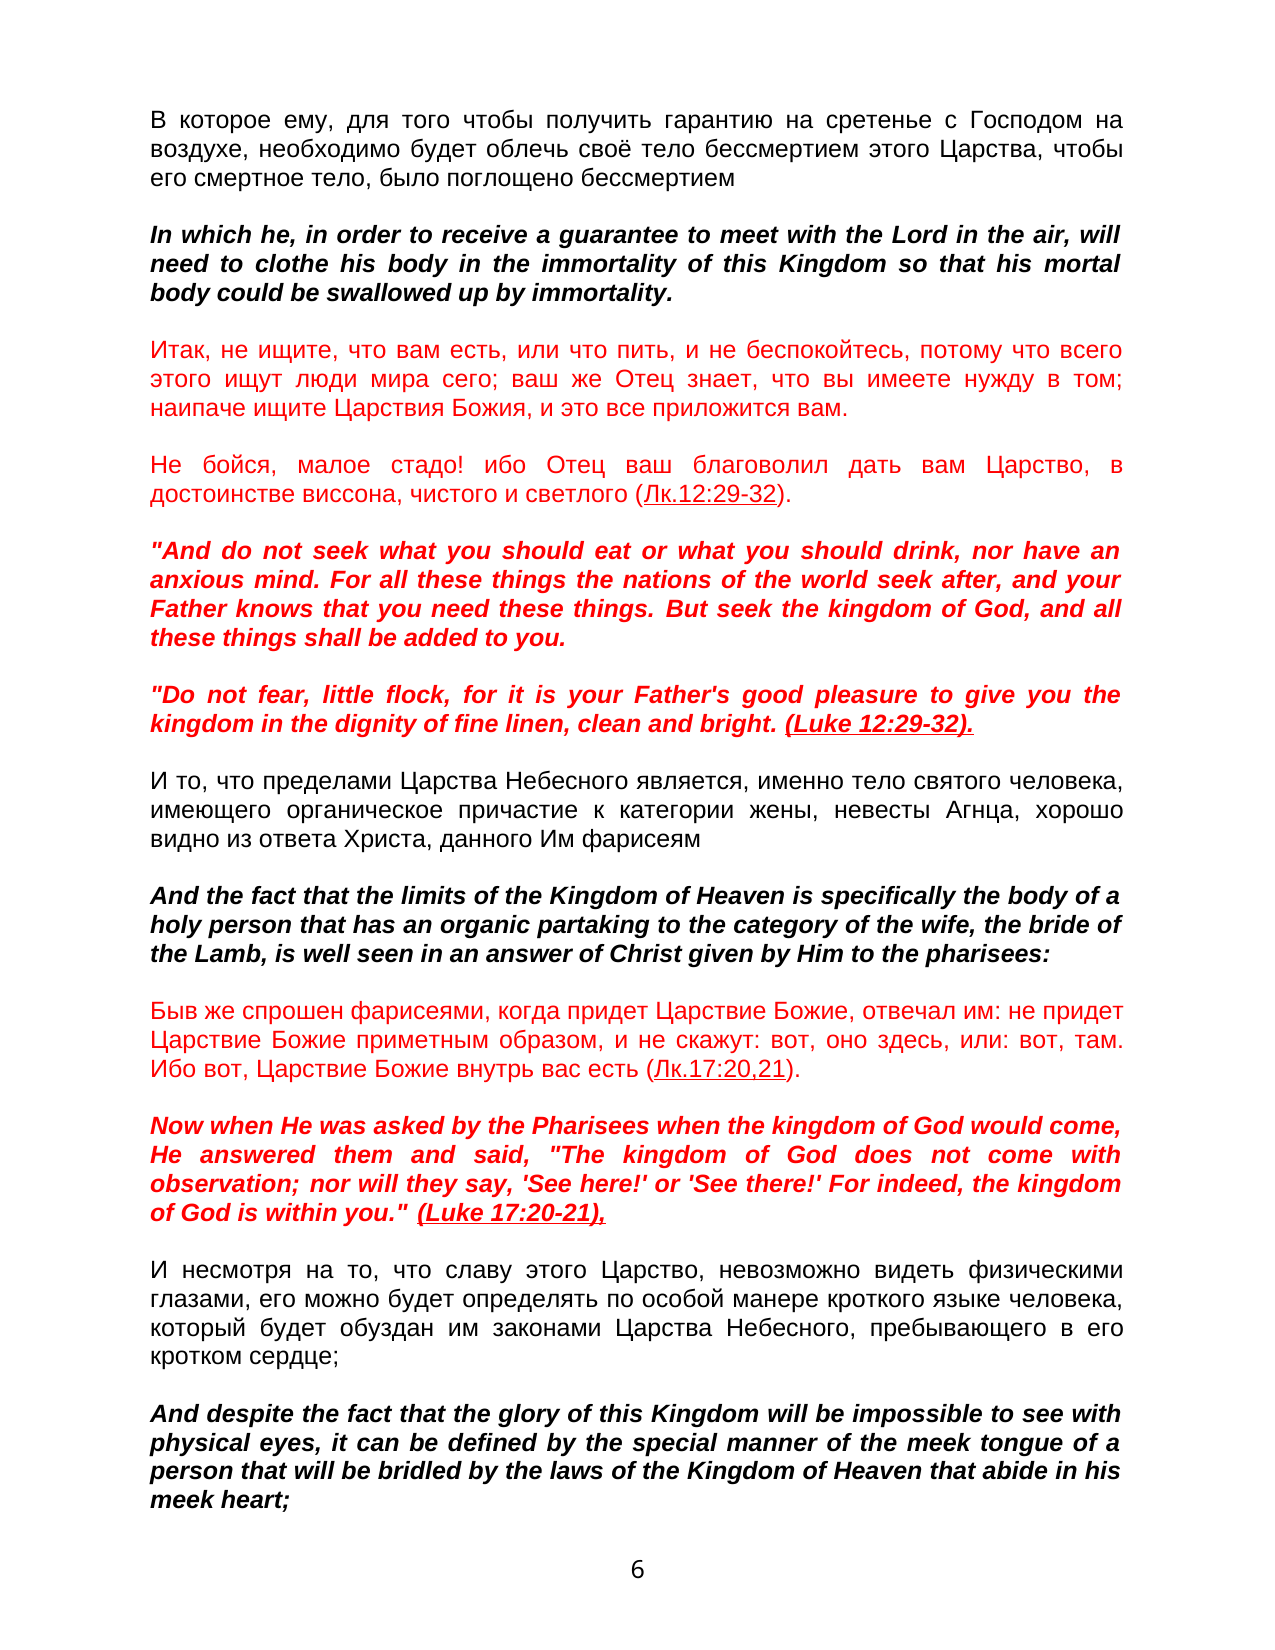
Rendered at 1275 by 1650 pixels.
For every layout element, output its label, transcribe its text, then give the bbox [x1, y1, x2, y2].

text Now when He was asked by the Pharisees when the kingdom of God would come, He answered them and said, "The kingdom of God does not come with observation; nor will they say, 'See here!' or 'See there!' For indeed, the kingdom of God is within you." (Luke 17:20-21), [150, 1111, 1125, 1226]
text "Do not fear, little flock, for it is your Father's good pleasure to give you the kingdom in the dignity of fine linen, clean and bright. (Luke 12:29-32). [150, 680, 1125, 737]
text Быв же спрошен фарисеями, когда придет Царствие Божие, отвечал им: не придет Царствие Божие приметным образом, и не скажут: вот, оно здесь, или: вот, там. Ибо вот, Царствие Божие внутрь вас есть (Лк.17:20,21). [150, 996, 1125, 1082]
text "And do not seek what you should eat or what you should drink, nor have an anxious mind. For all these things the nations of the world seek after, and your Father knows that you need these things. But seek the kingdom of God, and all these things shall be added to you. [150, 536, 1125, 651]
text В которое ему, для того чтобы получить гарантию на сретенье с Господом на воздухе, необходимо будет облечь своё тело бессмертием этого Царства, чтобы его смертное тело, было поглощено бессмертием [150, 105, 1125, 191]
text And despite the fact that the glory of this Kingdom will be impossible to see with physical eyes, it can be defined by the special manner of the meek tongue of a person that will be bridled by the laws of the Kingdom of Heaven that abide in his meek heart; [150, 1399, 1125, 1514]
text И то, что пределами Царства Небесного является, именно тело святого человека, имеющего органическое причастие к категории жены, невесты Агнца, хорошо видно из ответа Христа, данного Им фарисеям [150, 766, 1125, 852]
text Не бойся, малое стадо! ибо Отец ваш благоволил дать вам Царство, в достоинстве виссона, чистого и светлого (Лк.12:29-32). [150, 450, 1125, 507]
text In which he, in order to receive a guarantee to meet with the Lord in the air, will need to clothe his body in the immortality of this Kingdom so that his mortal body could be swallowed up by immortality. [150, 220, 1125, 306]
text И несмотря на то, что славу этого Царство, невозможно видеть физическими глазами, его можно будет определять по особой манере кроткого языке человека, который будет обуздан им законами Царства Небесного, пребывающего в его кротком сердце; [150, 1255, 1125, 1370]
text Итак, не ищите, что вам есть, или что пить, и не беспокойтесь, потому что всего этого ищут люди мира сего; ваш же Отец знает, что вы имеете нужду в том; наипаче ищите Царствия Божия, и это все приложится вам. [150, 335, 1125, 421]
text And the fact that the limits of the Kingdom of Heaven is specifically the body of a holy person that has an organic partaking to the category of the wife, the bride of the Lamb, is well seen in an answer of Christ given by Him to the pharisees: [150, 881, 1125, 967]
